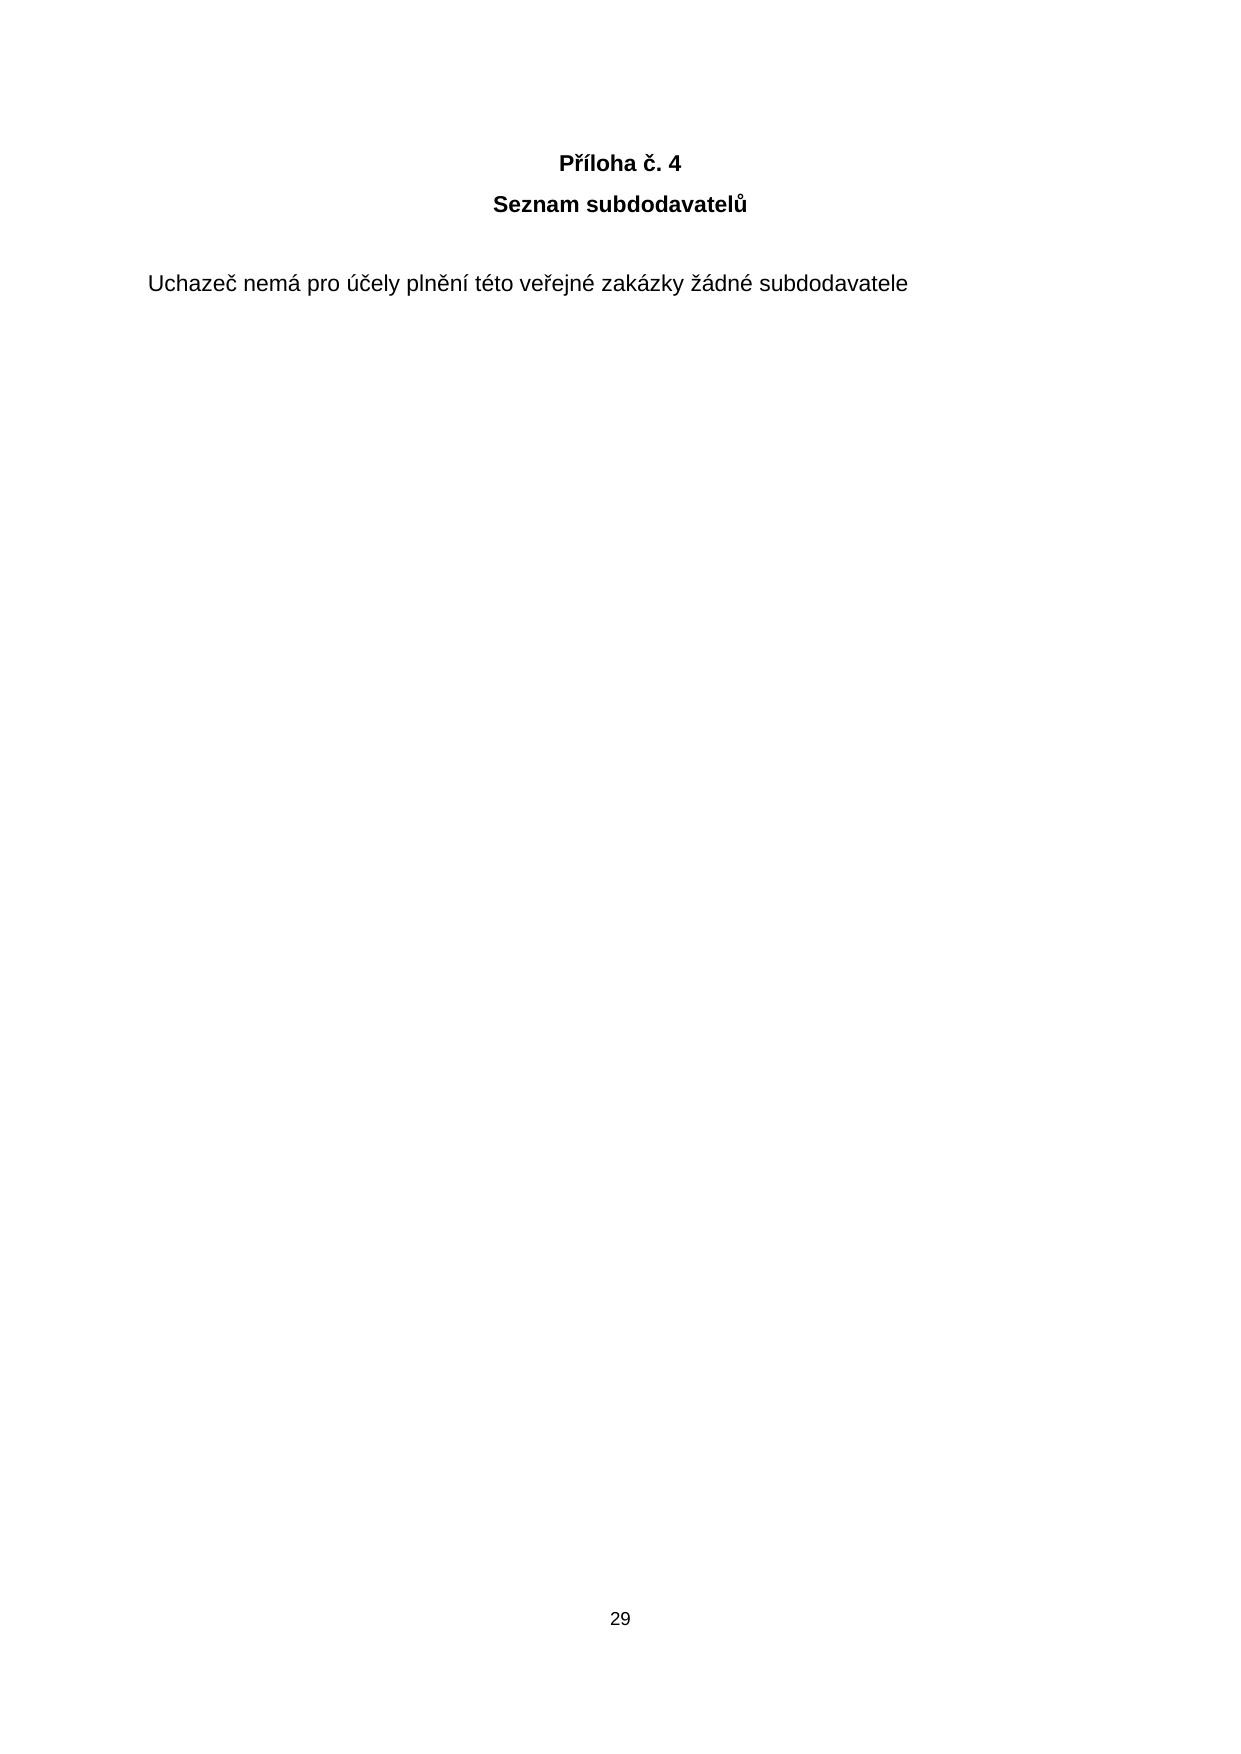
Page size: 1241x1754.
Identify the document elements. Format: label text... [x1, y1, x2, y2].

text Příloha č. 4 [148, 148, 1093, 177]
text Seznam subdodavatelů [148, 189, 1093, 218]
text Uchazeč nemá pro účely plnění této veřejné zakázky žádné subdodavatele [148, 270, 1093, 296]
